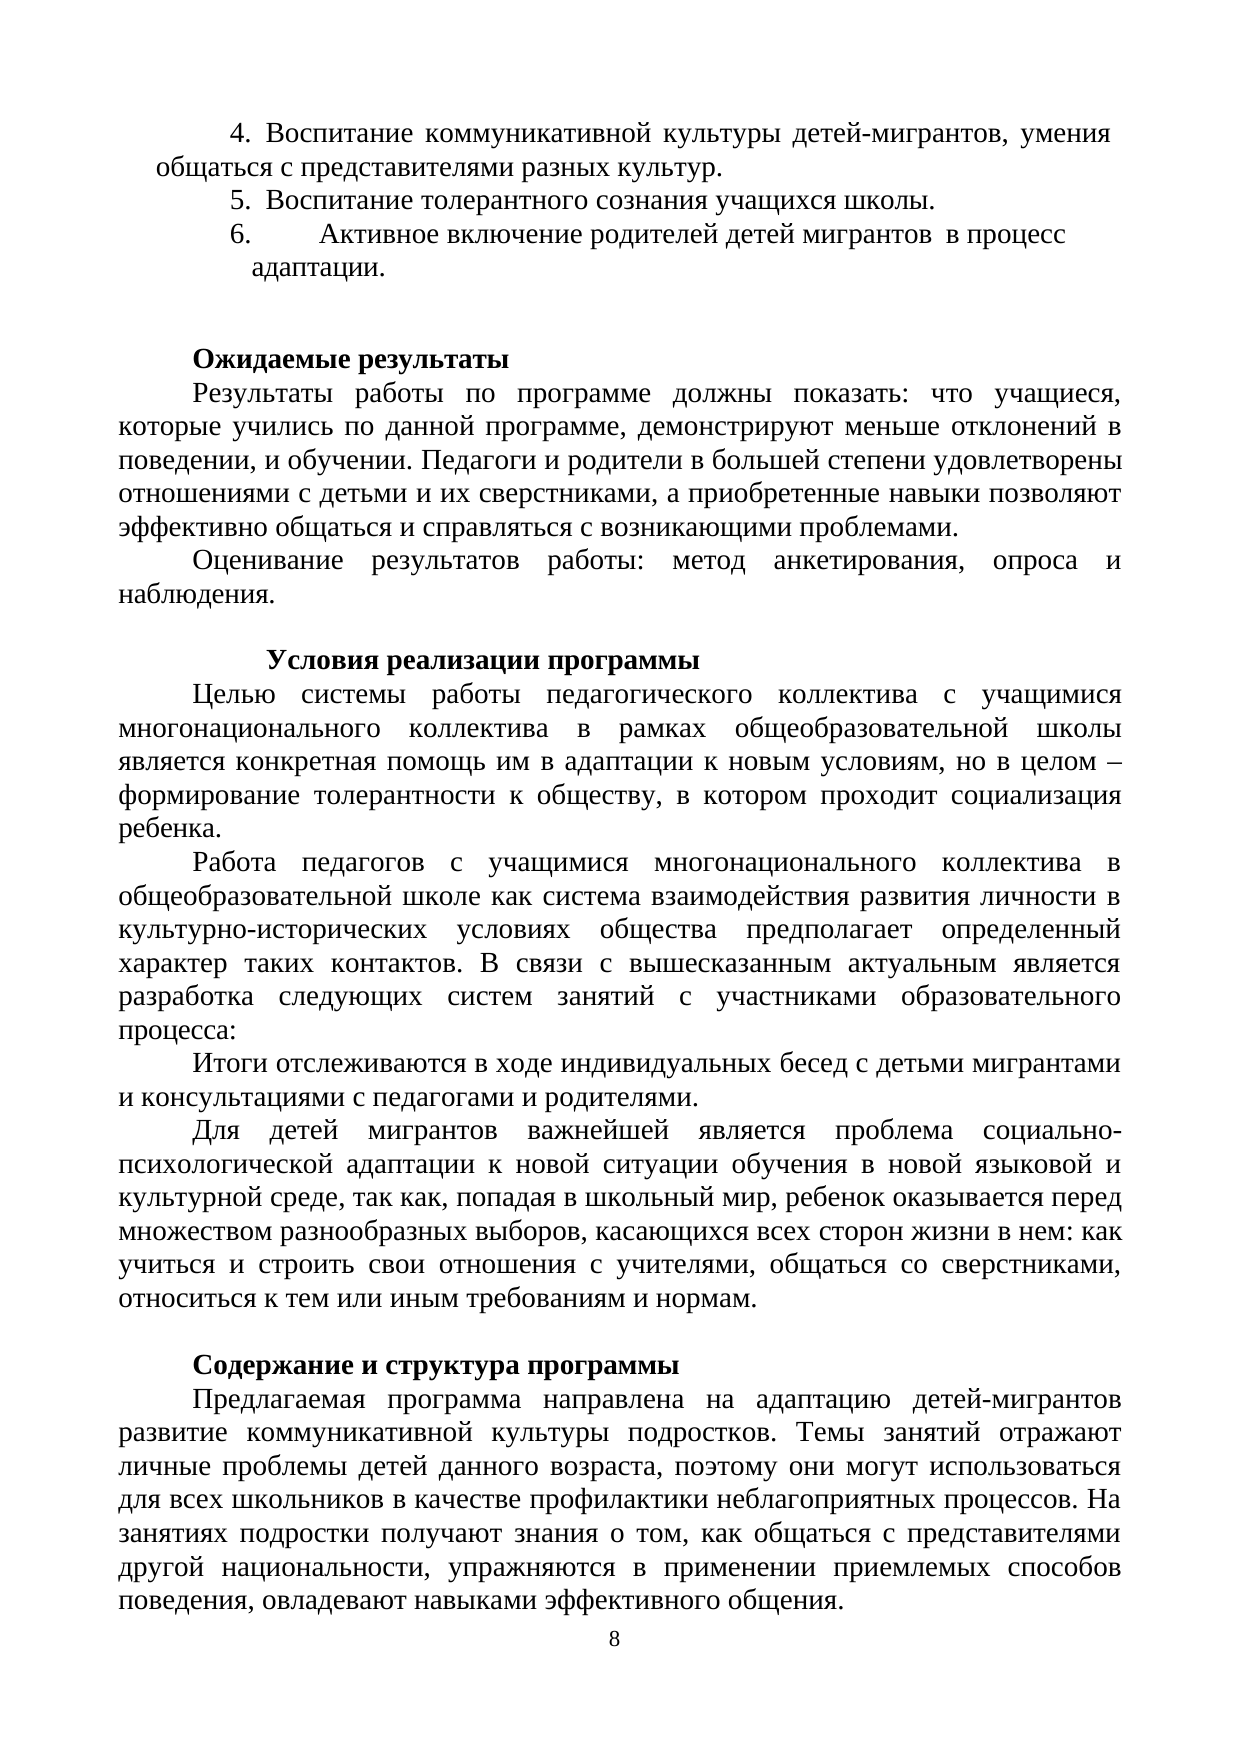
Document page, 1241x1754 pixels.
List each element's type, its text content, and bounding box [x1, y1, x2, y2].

text Содержание и структура программы [192, 1348, 1155, 1381]
text Работа педагогов с учащимися многонационального коллектива в общеобразовательной школе как система взаимодействия развития личности в культурно-исторических условиях общества предполагает определенный характер таких контактов. В связи с вышесказанным актуальным является разработка следующих систем занятий с участниками образовательного процесса: [118, 844, 1121, 1045]
list Воспитание коммуникативной культуры детей-мигрантов, умения общаться с представителями разных культур. [156, 115, 1122, 182]
list Воспитание толерантного сознания учащихся школы. [229, 182, 1155, 216]
text Итоги отслеживаются в ходе индивидуальных бесед с детьми мигрантами и консультациями с педагогами и родителями. [118, 1045, 1121, 1112]
text Предлагаемая программа направлена на адаптацию детей-мигрантов развитие коммуникативной культуры подростков. Темы занятий отражают личные проблемы детей данного возраста, поэтому они могут использоваться для всех школьников в качестве профилактики неблагоприятных процессов. На занятиях подростки получают знания о том, как общаться с представителями другой национальности, упражняются в применении приемлемых способов поведения, овладевают навыками эффективного общения. [118, 1381, 1122, 1616]
list Активное включение родителей детей мигрантов в процесс адаптации. [229, 216, 1155, 283]
text Условия реализации программы [266, 643, 1155, 676]
text Для детей мигрантов важнейшей является проблема социально- психологической адаптации к новой ситуации обучения в новой языковой и культурной среде, так как, попадая в школьный мир, ребенок оказывается перед множеством разнообразных выборов, касающихся всех сторон жизни в нем: как учиться и строить свои отношения с учителями, общаться со сверстниками, относиться к тем или иным требованиям и нормам. [118, 1112, 1123, 1314]
text Оценивание результатов работы: метод анкетирования, опроса и наблюдения. [118, 542, 1122, 609]
text Результаты работы по программе должны показать: что учащиеся, которые учились по данной программе, демонстрируют меньше отклонений в поведении, и обучении. Педагоги и родители в большей степени удовлетворены отношениями с детьми и их сверстниками, а приобретенные навыки позволяют эффективно общаться и справляться с возникающими проблемами. [118, 375, 1122, 542]
text Ожидаемые результаты [192, 341, 1155, 375]
text Целью системы работы педагогического коллектива с учащимися многонационального коллектива в рамках общеобразовательной школы является конкретная помощь им в адаптации к новым условиям, но в целом – формирование толерантности к обществу, в котором проходит социализация ребенка. [118, 676, 1123, 844]
